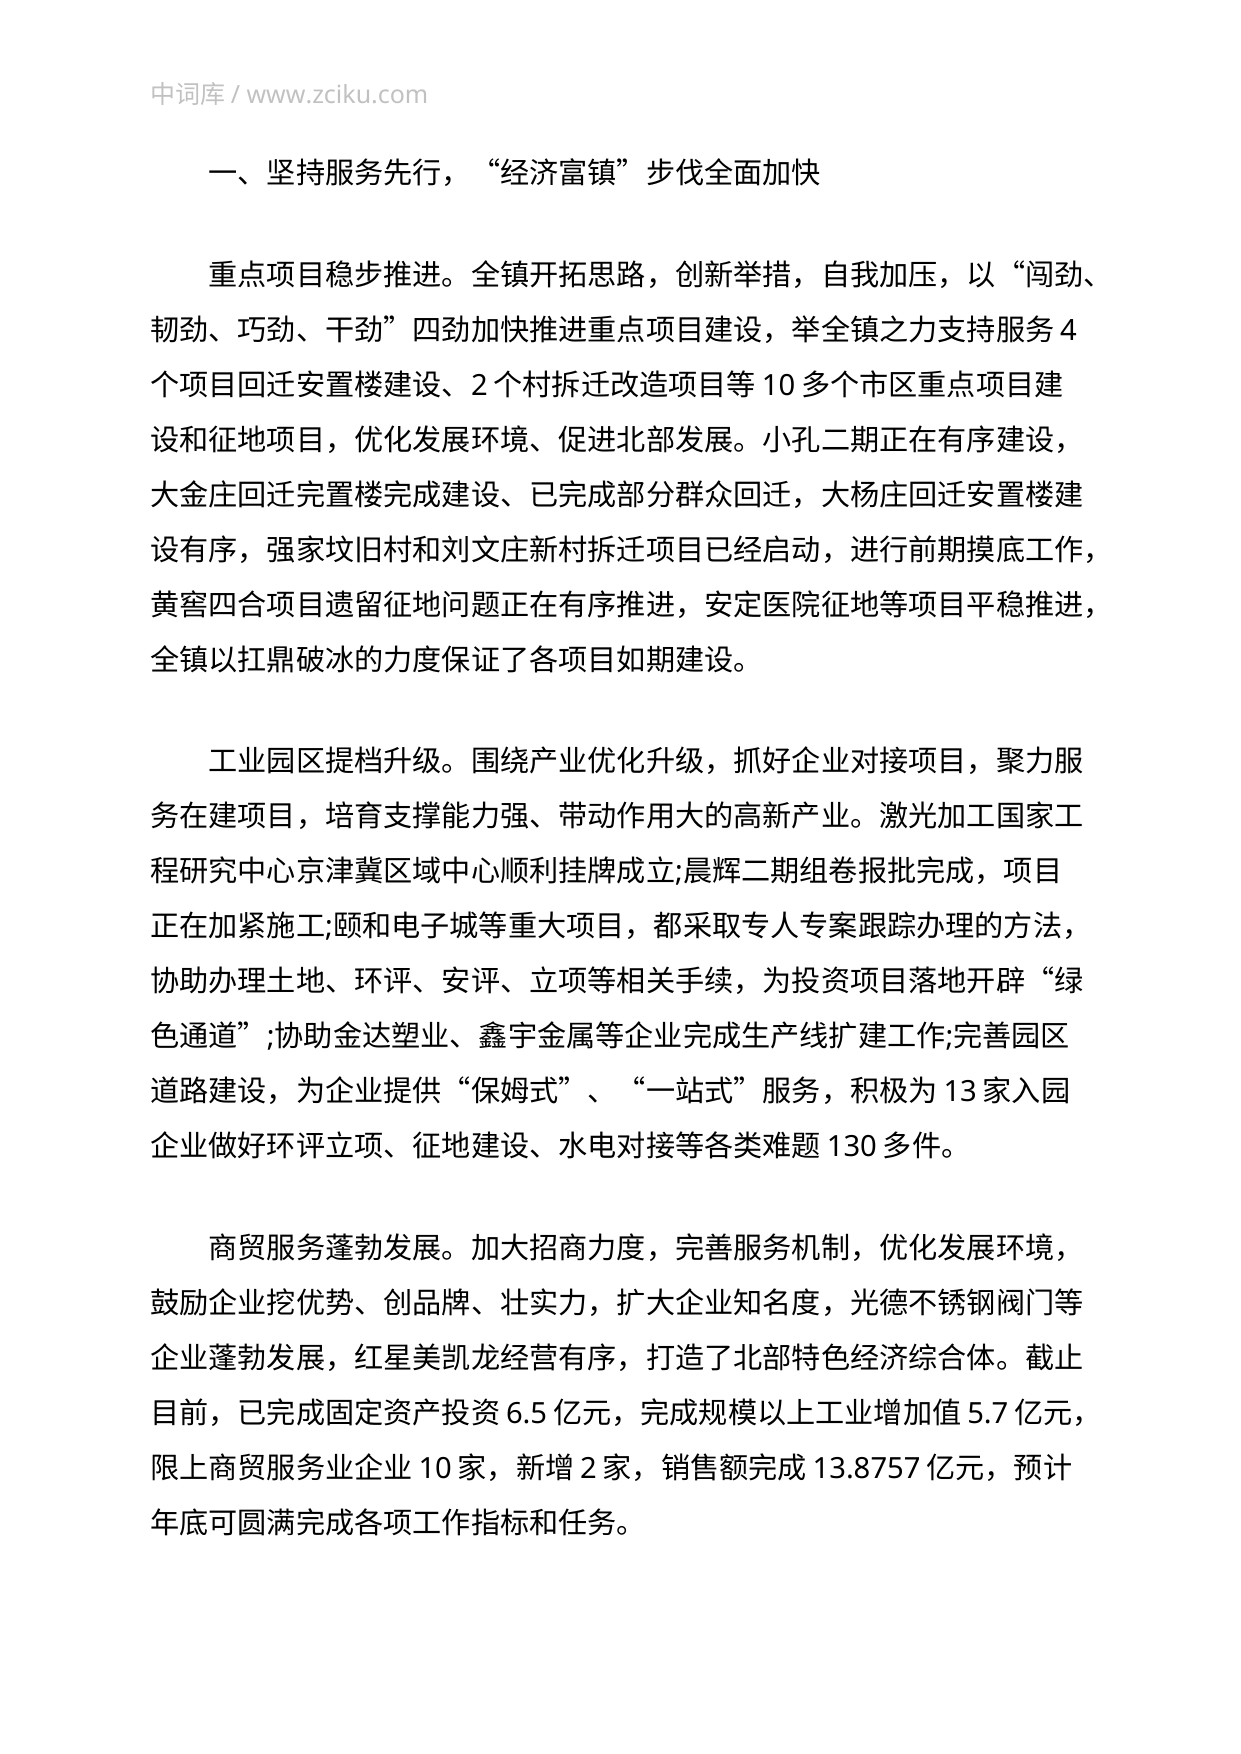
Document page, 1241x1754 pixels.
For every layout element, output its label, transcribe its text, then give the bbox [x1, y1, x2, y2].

text 一、坚持服务先行，“经济富镇”步伐全面加快 [150, 150, 1090, 192]
text 商贸服务蓬勃发展。加大招商力度，完善服务机制，优化发展环境，鼓励企业挖优势、创品牌、壮实力，扩大企业知名度，光德不锈钢阀门等企业蓬勃发展，红星美凯龙经营有序，打造了北部特色经济综合体。截止目前，已完成固定资产投资6.5亿元，完成规模以上工业增加值5.7亿元，限上商贸服务业企业10家，新增2家，销售额完成13.8757亿元，预计年底可圆满完成各项工作指标和任务。 [150, 1225, 1090, 1542]
text 工业园区提档升级。围绕产业优化升级，抓好企业对接项目，聚力服务在建项目，培育支撑能力强、带动作用大的高新产业。激光加工国家工程研究中心京津冀区域中心顺利挂牌成立;晨辉二期组卷报批完成，项目正在加紧施工;颐和电子城等重大项目，都采取专人专案跟踪办理的方法，协助办理土地、环评、安评、立项等相关手续，为投资项目落地开辟“绿色通道”;协助金达塑业、鑫宇金属等企业完成生产线扩建工作;完善园区道路建设，为企业提供“保姆式”、“一站式”服务，积极为13家入园企业做好环评立项、征地建设、水电对接等各类难题130多件。 [150, 738, 1090, 1165]
text 重点项目稳步推进。全镇开拓思路，创新举措，自我加压，以“闯劲、韧劲、巧劲、干劲”四劲加快推进重点项目建设，举全镇之力支持服务4个项目回迁安置楼建设、2个村拆迁改造项目等10多个市区重点项目建设和征地项目，优化发展环境、促进北部发展。小孔二期正在有序建设，大金庄回迁完置楼完成建设、已完成部分群众回迁，大杨庄回迁安置楼建设有序，强家坟旧村和刘文庄新村拆迁项目已经启动，进行前期摸底工作，黄窖四合项目遗留征地问题正在有序推进，安定医院征地等项目平稳推进，全镇以扛鼎破冰的力度保证了各项目如期建设。 [150, 252, 1090, 678]
